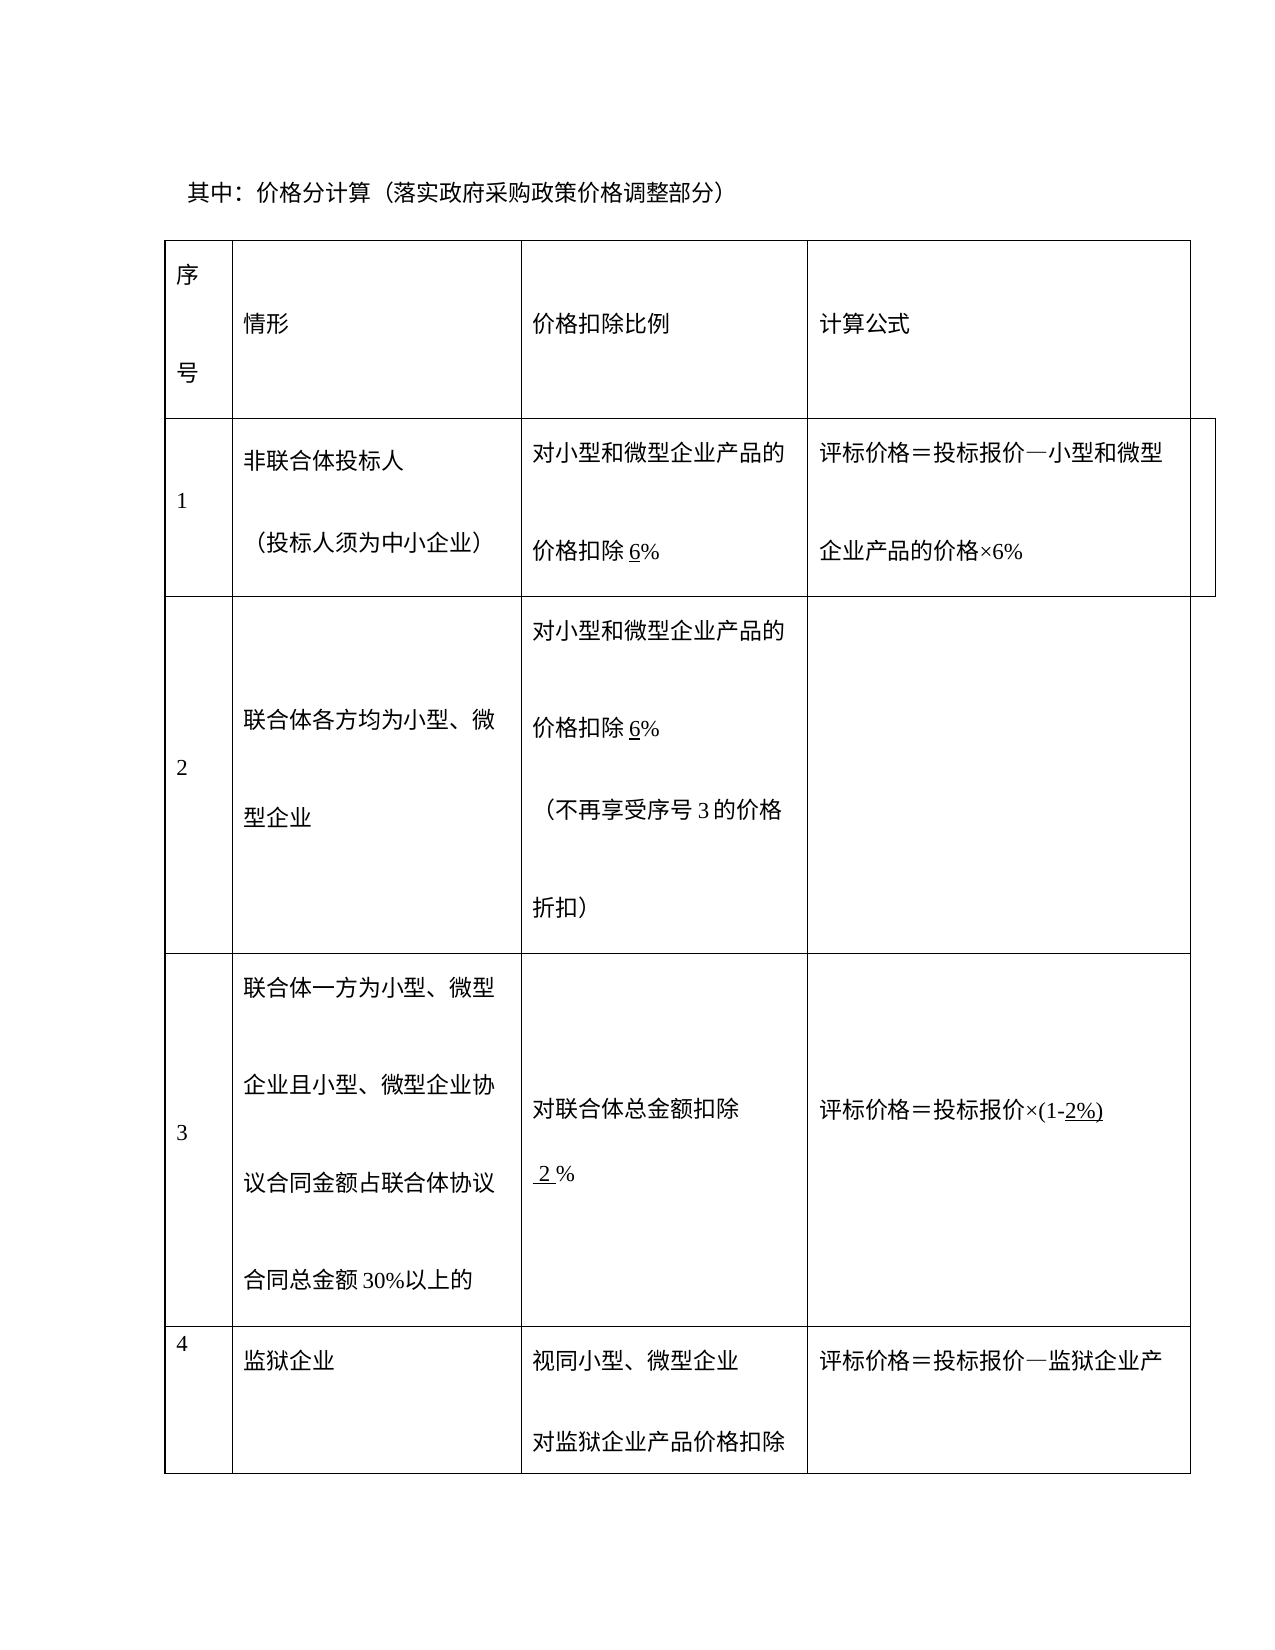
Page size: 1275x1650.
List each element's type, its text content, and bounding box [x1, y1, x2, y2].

table_cell 1 [166, 419, 232, 596]
table_cell [808, 597, 1190, 953]
table_cell 2 [166, 597, 232, 953]
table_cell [808, 1327, 1190, 1473]
table_cell 联合体一方为小型、微型企业且小型、微型企业协议合同金额占联合体协议合同总金额30%以上的 [233, 954, 521, 1326]
table_cell 对小型和微型企业产品的价格扣除6% （不再享受序号3的价格折扣） [522, 597, 807, 953]
table_header 情形 [233, 241, 521, 418]
table_cell 联合体各方均为小型、微型企业 [233, 597, 521, 953]
table_cell [1191, 419, 1215, 596]
table_header 价格扣除比例 [522, 241, 807, 418]
table_cell 非联合体投标人 （投标人须为中小企业） [233, 419, 521, 596]
table_header 计算公式 [808, 241, 1190, 418]
table_cell 对联合体总金额扣除 2 % [522, 954, 807, 1326]
table_cell 对小型和微型企业产品的价格扣除6% [522, 419, 807, 596]
table_cell 评标价格＝投标报价×(1-2%) [808, 954, 1190, 1326]
table_cell 监狱企业 [233, 1327, 521, 1473]
table_header 序号 [166, 241, 232, 418]
table_cell 评标价格＝投标报价—小型和微型企业产品的价格×6% [808, 419, 1190, 596]
text 其中：价格分计算（落实政府采购政策价格调整部分） [187, 159, 1087, 224]
table_cell 3 [166, 954, 232, 1326]
table_cell 4 [166, 1327, 232, 1473]
